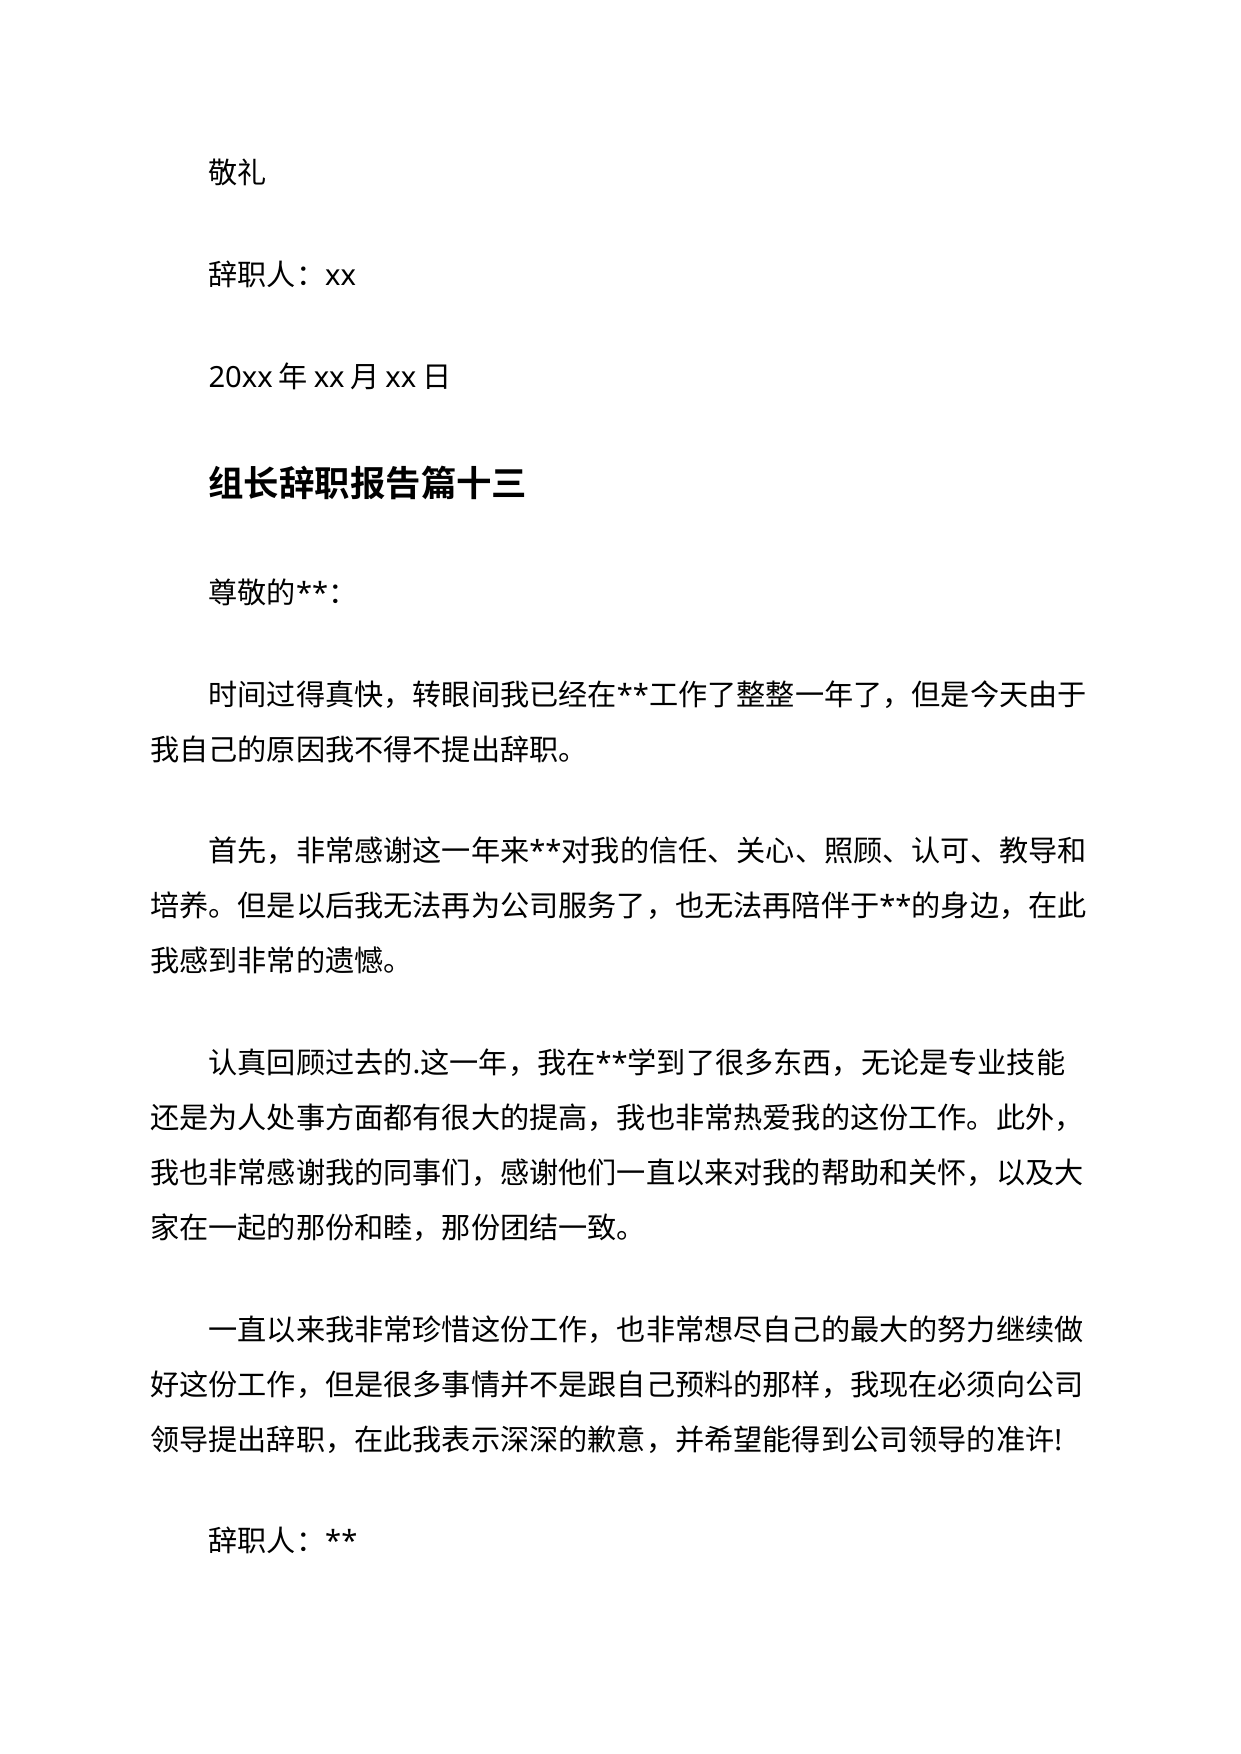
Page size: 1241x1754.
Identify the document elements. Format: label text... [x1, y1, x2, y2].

text 20xx年xx月xx日 [150, 354, 1090, 396]
text 首先，非常感谢这一年来**对我的信任、关心、照顾、认可、教导和培养。但是以后我无法再为公司服务了，也无法再陪伴于**的身边，在此我感到非常的遗憾。 [150, 828, 1090, 980]
text 辞职人：** [150, 1518, 1090, 1560]
text 组长辞职报告篇十三 [150, 456, 1090, 507]
text 尊敬的**： [150, 569, 1090, 612]
text 敬礼 [150, 150, 1090, 192]
text 辞职人：xx [150, 252, 1090, 294]
text 一直以来我非常珍惜这份工作，也非常想尽自己的最大的努力继续做好这份工作，但是很多事情并不是跟自己预料的那样，我现在必须向公司领导提出辞职，在此我表示深深的歉意，并希望能得到公司领导的准许! [150, 1306, 1090, 1458]
text 时间过得真快，转眼间我已经在**工作了整整一年了，但是今天由于我自己的原因我不得不提出辞职。 [150, 671, 1090, 768]
text 认真回顾过去的.这一年，我在**学到了很多东西，无论是专业技能还是为人处事方面都有很大的提高，我也非常热爱我的这份工作。此外，我也非常感谢我的同事们，感谢他们一直以来对我的帮助和关怀，以及大家在一起的那份和睦，那份团结一致。 [150, 1040, 1090, 1247]
